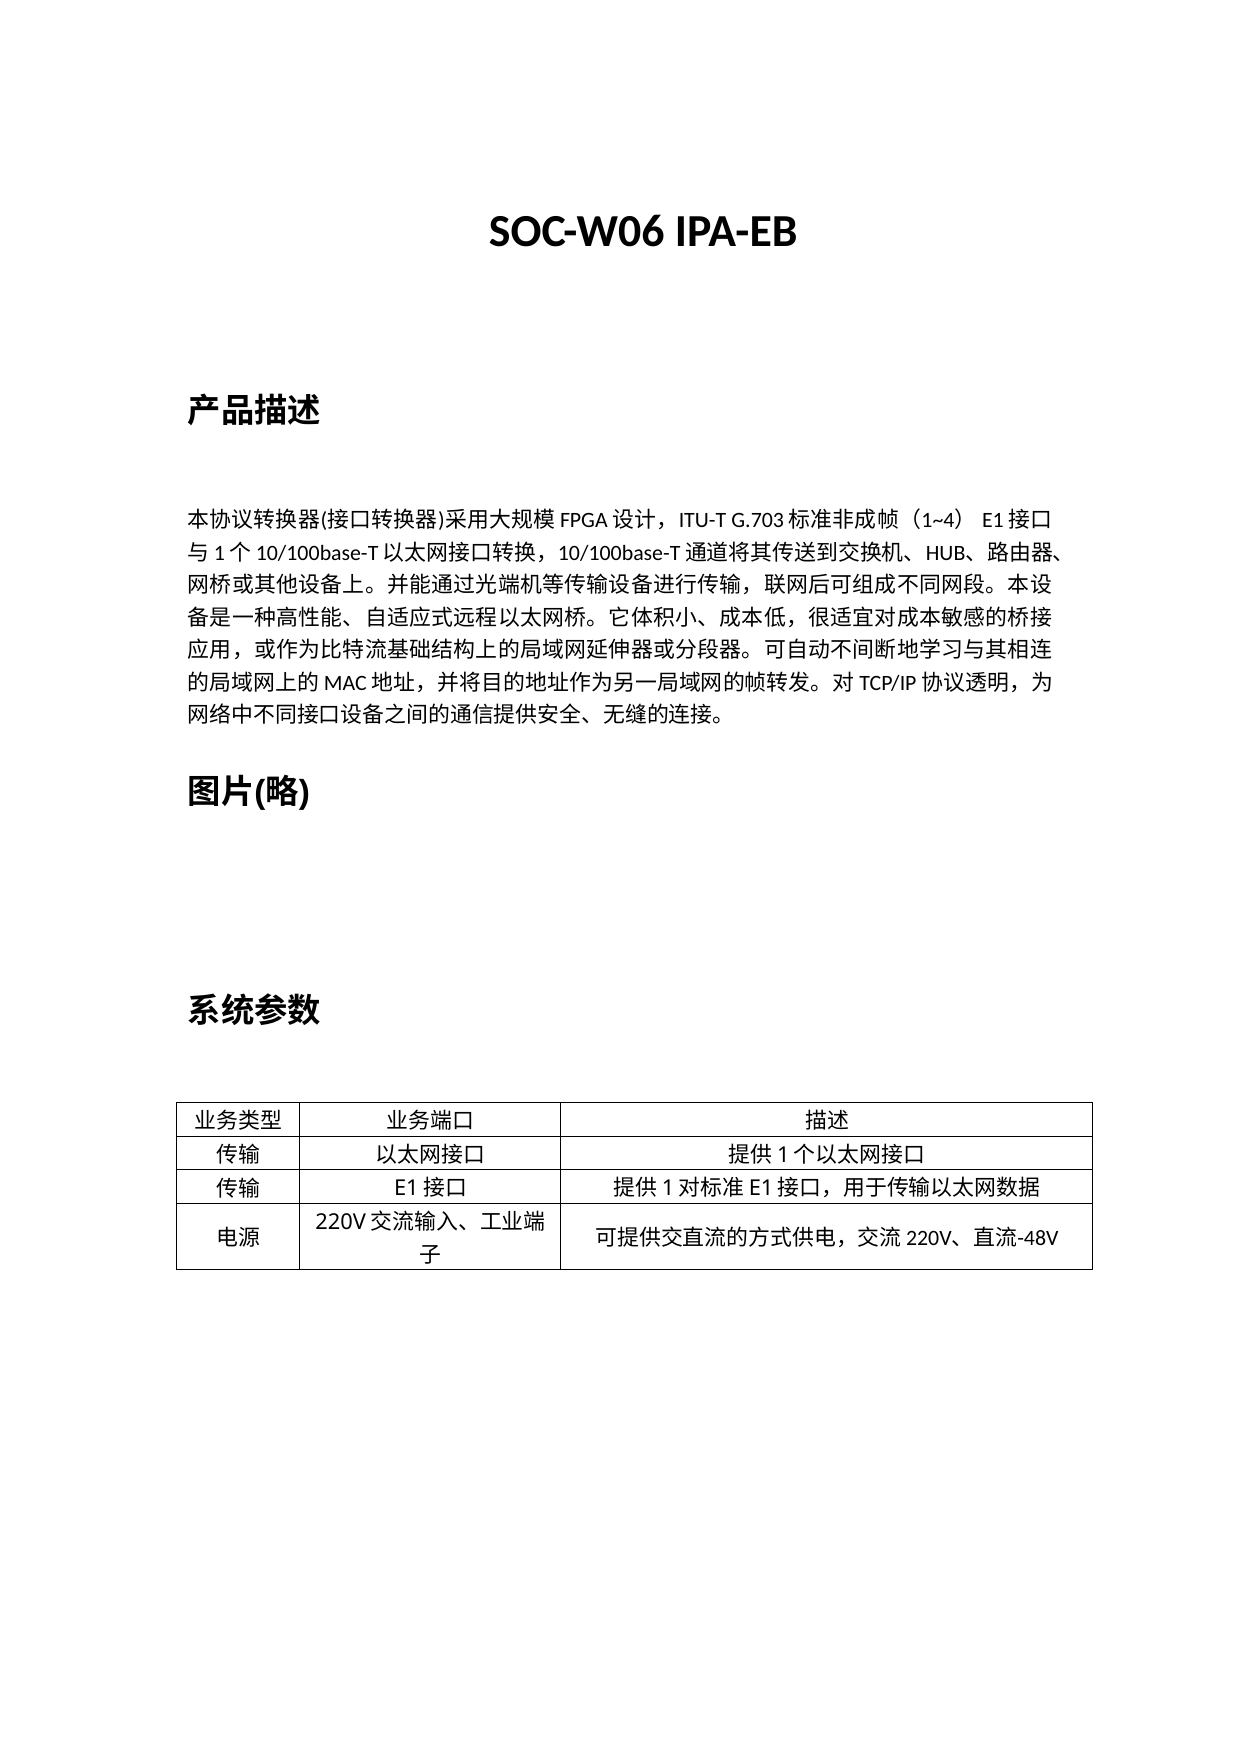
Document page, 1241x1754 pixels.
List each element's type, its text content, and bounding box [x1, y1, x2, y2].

text 本协议转换器(接口转换器)采用大规模FPGA设计，ITU-T G.703标准非成帧（1~4） E1接口与1个10/100base-T以太网接口转换，10/100base-T通道将其传送到交换机、HUB、路由器、网桥或其他设备上。并能通过光端机等传输设备进行传输，联网后可组成不同网段。本设备是一种高性能、自适应式远程以太网桥。它体积小、成本低，很适宜对成本敏感的桥接应用，或作为比特流基础结构上的局域网延伸器或分段器。可自动不间断地学习与其相连的局域网上的MAC地址，并将目的地址作为另一局域网的帧转发。对TCP/IP协议透明，为网络中不同接口设备之间的通信提供安全、无缝的连接。 [187, 502, 1053, 729]
table_header 描述 [561, 1103, 1092, 1136]
subtitle 产品描述 [187, 375, 1053, 440]
subtitle 图片(略) [187, 756, 1053, 821]
table_cell E1接口 [300, 1170, 560, 1203]
table_header 业务端口 [300, 1103, 560, 1136]
table_header 业务类型 [177, 1103, 299, 1136]
table_cell 传输 [177, 1137, 299, 1169]
table_cell 以太网接口 [300, 1137, 560, 1169]
subtitle 系统参数 [187, 975, 1053, 1040]
table_cell 220V交流输入、工业端子 [300, 1204, 560, 1269]
table_cell 提供1个以太网接口 [561, 1137, 1092, 1169]
table_cell 提供1对标准E1接口，用于传输以太网数据 [561, 1170, 1092, 1203]
table_cell 电源 [177, 1204, 299, 1269]
table_cell 传输 [177, 1170, 299, 1203]
table_cell 可提供交直流的方式供电，交流220V、直流-48V [561, 1204, 1092, 1269]
subtitle SOC-W06 IPA-EB [187, 197, 1053, 262]
